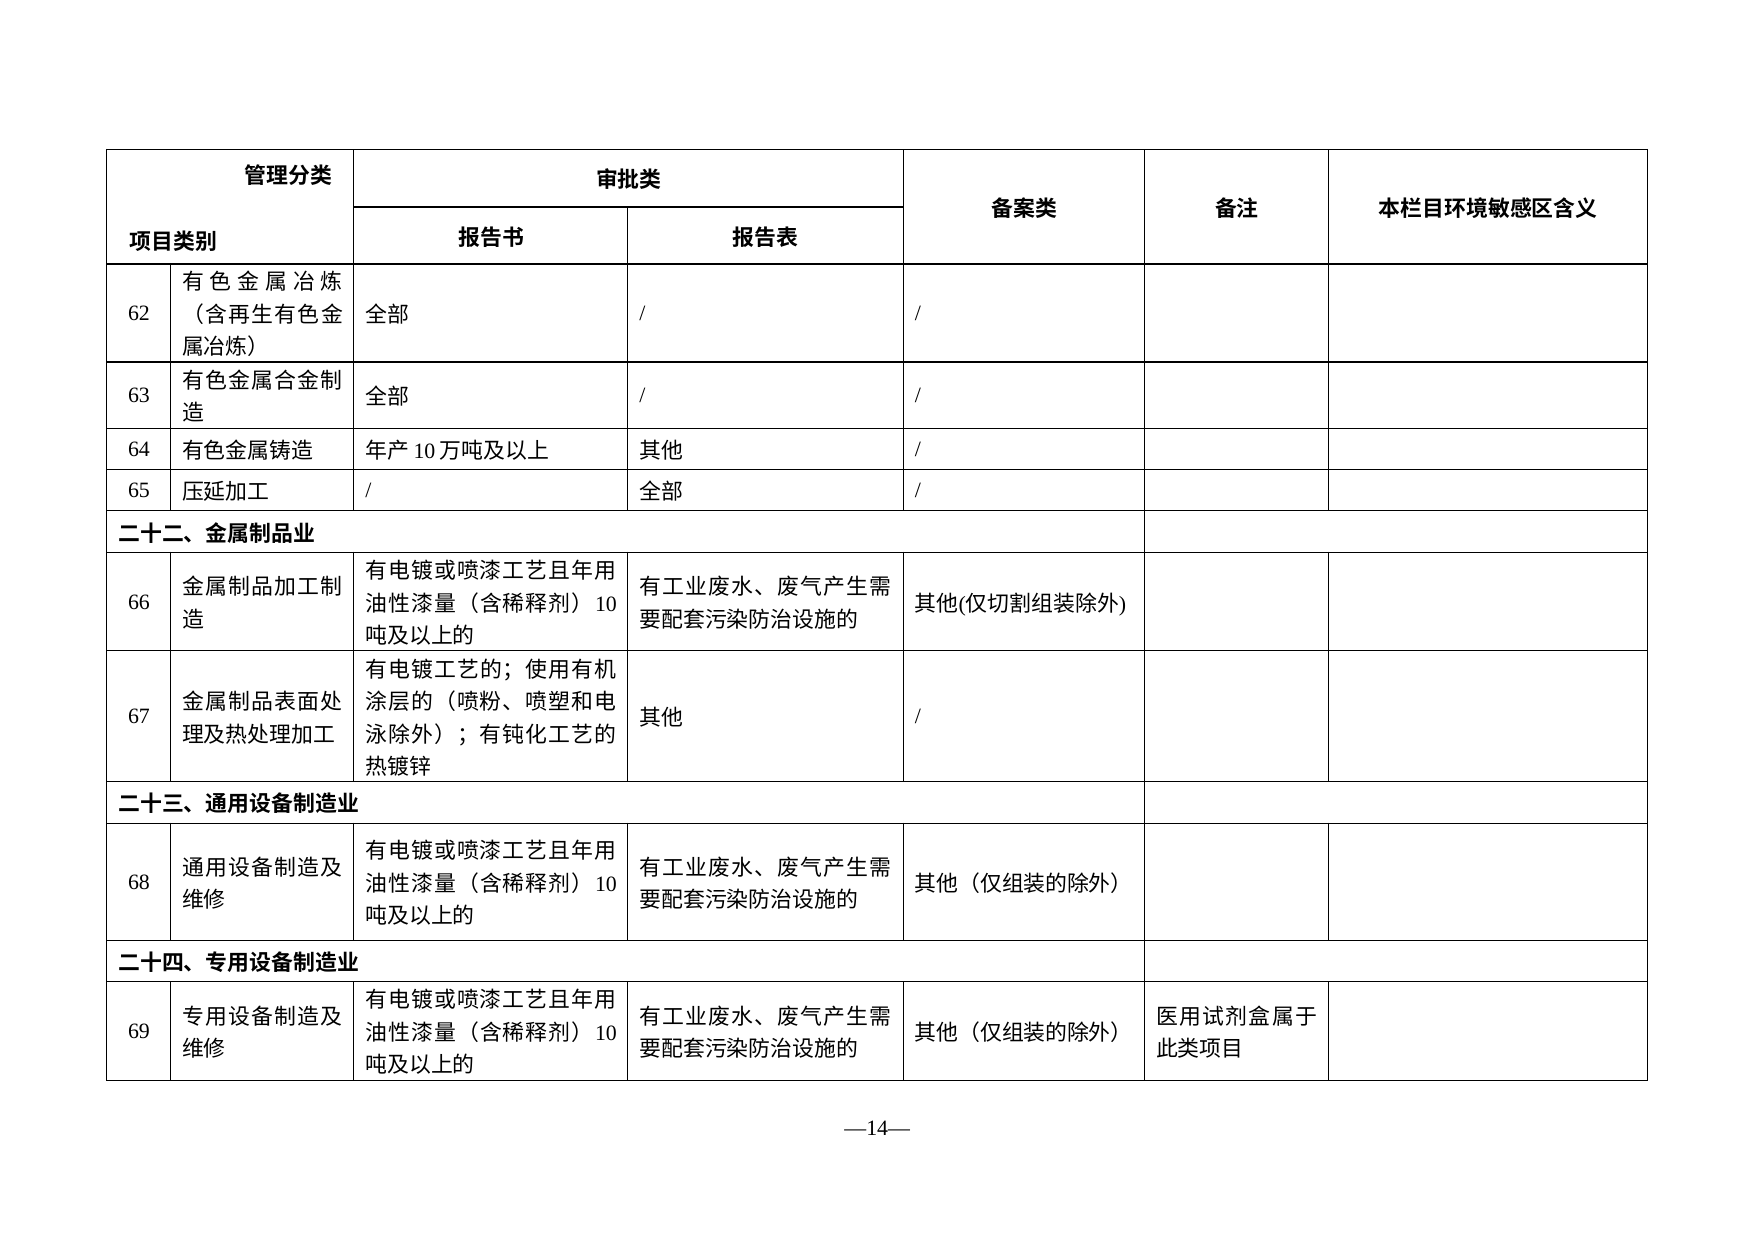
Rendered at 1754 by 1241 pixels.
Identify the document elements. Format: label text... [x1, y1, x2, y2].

table_cell [1145, 511, 1647, 552]
table_cell 二十三、通用设备制造业 [107, 782, 1144, 822]
table_cell 有色金属冶炼（含再生有色金属冶炼） [171, 265, 353, 361]
table_header 备注 [1145, 150, 1328, 263]
table_cell 64 [107, 429, 170, 469]
table_cell 其他（仅组装的除外） [904, 982, 1144, 1079]
table_cell [1145, 470, 1328, 510]
table_cell [1329, 824, 1647, 940]
table_cell / [628, 363, 903, 427]
table_cell 报告表 [628, 208, 903, 263]
table_cell 有工业废水、废气产生需要配套污染防治设施的 [628, 553, 903, 650]
table_cell 全部 [354, 363, 627, 427]
table_cell / [904, 363, 1144, 427]
table_cell / [904, 429, 1144, 469]
table_cell 医用试剂盒属于此类项目 [1145, 982, 1328, 1079]
table_header 备案类 [904, 150, 1144, 263]
table_cell [1329, 363, 1647, 427]
table_cell 66 [107, 553, 170, 650]
table_cell / [904, 470, 1144, 510]
table_cell 二十四、专用设备制造业 [107, 941, 1144, 981]
table_cell 有色金属铸造 [171, 429, 353, 469]
table_cell / [628, 265, 903, 361]
table_cell 有色金属合金制造 [171, 363, 353, 427]
table_cell 全部 [354, 265, 627, 361]
table_cell [1329, 553, 1647, 650]
table_header 本栏目环境敏感区含义 [1329, 150, 1647, 263]
table_cell [1329, 265, 1647, 361]
table_cell [1145, 941, 1647, 981]
table_cell 金属制品加工制造 [171, 553, 353, 650]
table_cell 有电镀或喷漆工艺且年用油性漆量（含稀释剂）10吨及以上的 [354, 982, 627, 1079]
table_cell 其他 [628, 651, 903, 781]
table_cell 其他(仅切割组装除外) [904, 553, 1144, 650]
table_cell 其他 [628, 429, 903, 469]
table_cell 全部 [628, 470, 903, 510]
table_cell 金属制品表面处理及热处理加工 [171, 651, 353, 781]
table_cell 有电镀或喷漆工艺且年用油性漆量（含稀释剂）10吨及以上的 [354, 553, 627, 650]
table_cell [1329, 429, 1647, 469]
table_cell / [354, 470, 627, 510]
table_cell [1145, 429, 1328, 469]
table_cell 二十二、金属制品业 [107, 511, 1144, 552]
table_cell 压延加工 [171, 470, 353, 510]
table_cell [1329, 982, 1647, 1079]
table_cell [1329, 651, 1647, 781]
table_cell [1145, 651, 1328, 781]
table_cell 有电镀或喷漆工艺且年用油性漆量（含稀释剂）10吨及以上的 [354, 824, 627, 940]
table_cell [1145, 824, 1328, 940]
table_cell 年产10万吨及以上 [354, 429, 627, 469]
table_cell 有工业废水、废气产生需要配套污染防治设施的 [628, 982, 903, 1079]
table_cell 其他（仅组装的除外） [904, 824, 1144, 940]
table_cell [1145, 265, 1328, 361]
table_cell / [904, 651, 1144, 781]
table_cell 63 [107, 363, 170, 427]
table_cell 通用设备制造及维修 [171, 824, 353, 940]
table_cell 69 [107, 982, 170, 1079]
table_cell 68 [107, 824, 170, 940]
table_cell 有电镀工艺的；使用有机涂层的（喷粉、喷塑和电泳除外）；有钝化工艺的热镀锌 [354, 651, 627, 781]
table_cell 报告书 [354, 208, 627, 263]
table_header 管理分类 项目类别 [107, 150, 353, 263]
table_cell [1145, 782, 1647, 822]
table_cell 有工业废水、废气产生需要配套污染防治设施的 [628, 824, 903, 940]
table_cell [1145, 553, 1328, 650]
table_cell 62 [107, 265, 170, 361]
table_cell 专用设备制造及维修 [171, 982, 353, 1079]
table_cell [1145, 363, 1328, 427]
table_cell / [904, 265, 1144, 361]
table_cell [1329, 470, 1647, 510]
table_header 审批类 [354, 150, 903, 206]
table_cell 65 [107, 470, 170, 510]
table_cell 67 [107, 651, 170, 781]
